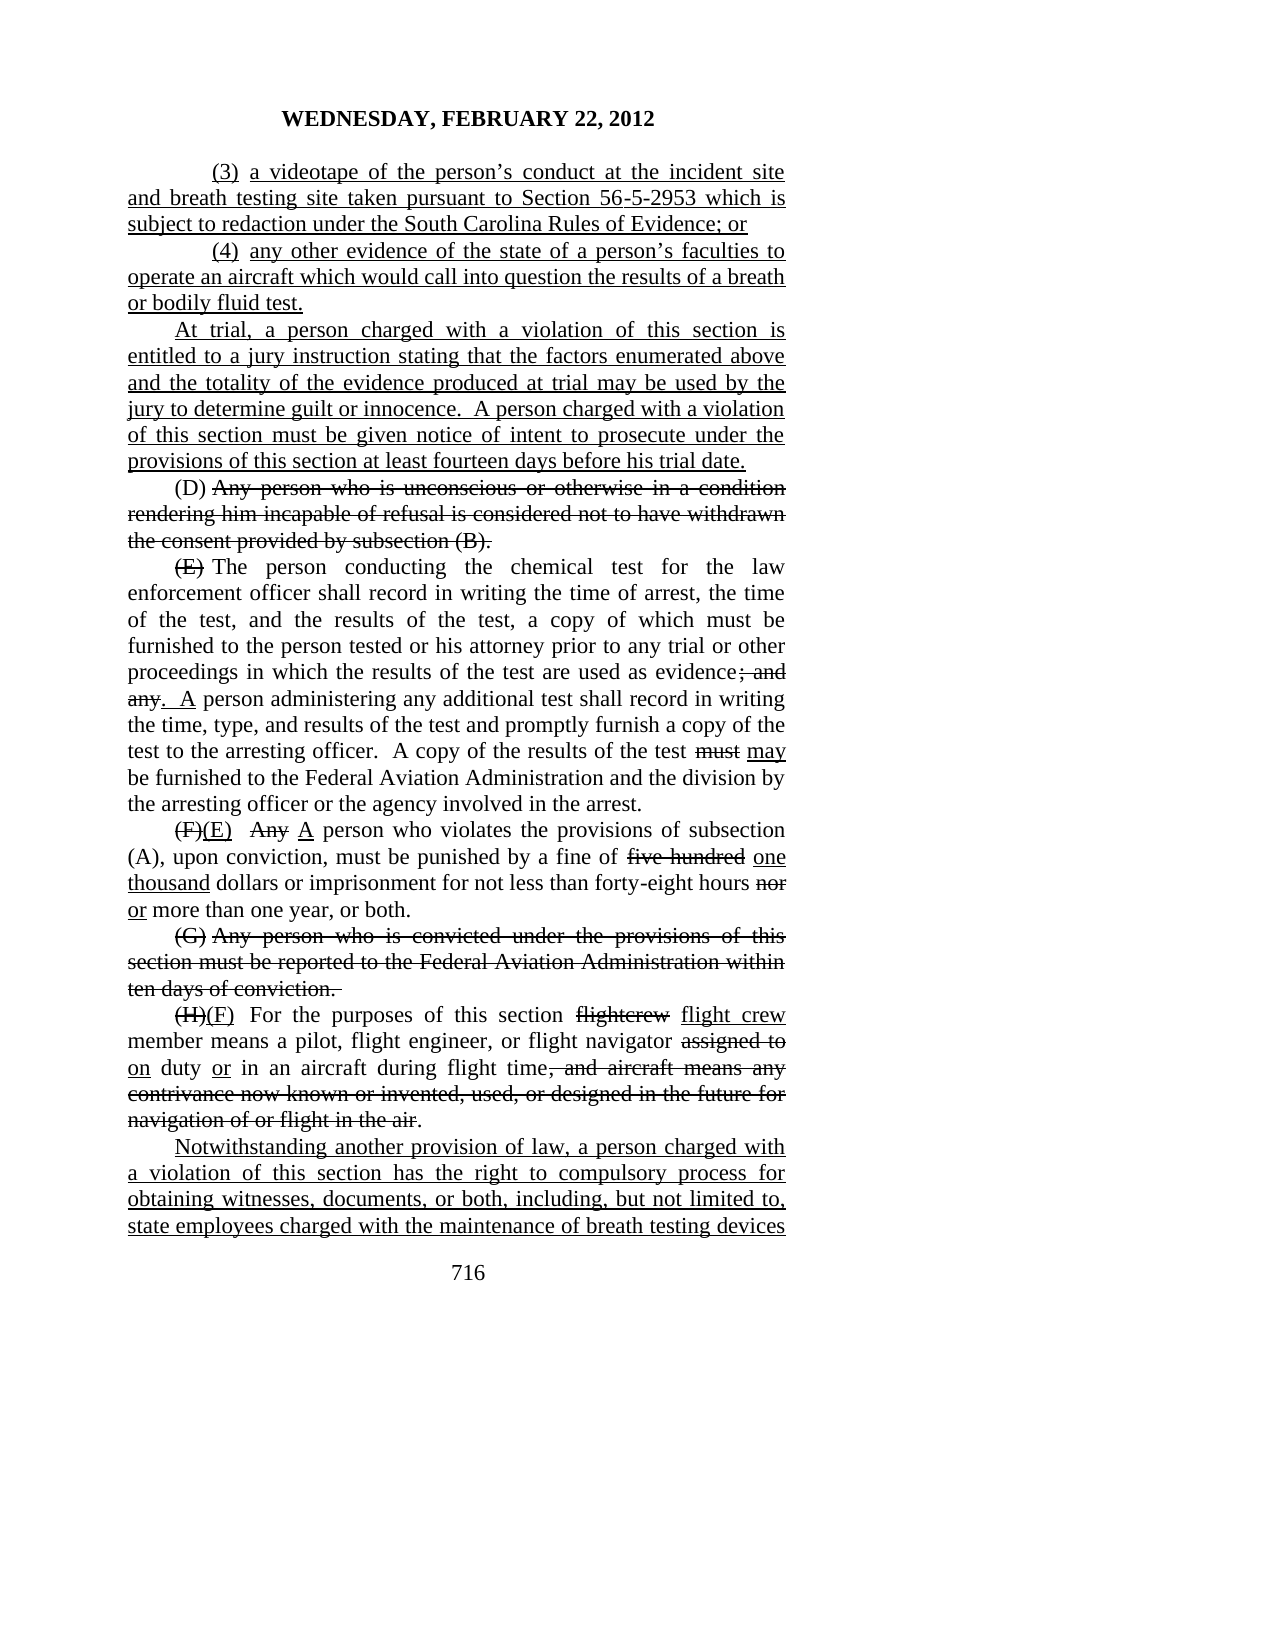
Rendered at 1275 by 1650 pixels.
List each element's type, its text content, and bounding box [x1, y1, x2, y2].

text (3) a videotape of the person’s conduct at the incident site and breath testing site taken pursuant to Section 56-5-2953 which is subject to redaction under the South Carolina Rules of Evidence; or [127, 208, 786, 237]
text (D) Any person who is unconscious or otherwise in a condition rendering him incapable of refusal is considered not to have withdrawn the consent provided by subsection (B). [127, 516, 786, 553]
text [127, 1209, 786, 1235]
text At trial, a person charged with a violation of this section is entitled to a jury instruction stating that the factors enumerated above and the totality of the evidence produced at trial may be used by the jury to determine guilt or innocence. A person charged with a violation of this section must be given notice of intent to prosecute under the provisions of this section at least fourteen days before his trial date. [127, 316, 786, 365]
text (D) Any person who is unconscious or otherwise in a condition rendering him incapable of refusal is considered not to have withdrawn the consent provided by subsection (B). [127, 474, 786, 515]
text At trial, a person charged with a violation of this section is entitled to a jury instruction stating that the factors enumerated above and the totality of the evidence produced at trial may be used by the jury to determine guilt or innocence. A person charged with a violation of this section must be given notice of intent to prosecute under the provisions of this section at least fourteen days before his trial date. [127, 392, 786, 474]
text (E) The person conducting the chemical test for the law enforcement officer shall record in writing the time of arrest, the time of the test, and the results of the test, a copy of which must be furnished to the person tested or his attorney prior to any trial or other proceedings in which the results of the test are used as evidence; and any. A person administering any additional test shall record in writing the time, type, and results of the test and promptly furnish a copy of the test to the arresting officer. A copy of the results of the test must may be furnished to the Federal Aviation Administration and the division by the arresting officer or the agency involved in the arrest. [127, 553, 786, 817]
text (H)(F) For the purposes of this section flightcrew flight crew member means a pilot, flight engineer, or flight navigator assigned to on duty or in an aircraft during flight time, and aircraft means any contrivance now known or invented, used, or designed in the future for navigation of or flight in the air. [127, 1095, 786, 1133]
text (3) a videotape of the person’s conduct at the incident site and breath testing site taken pursuant to Section 56-5-2953 which is subject to redaction under the South Carolina Rules of Evidence; or [127, 158, 786, 207]
text (H)(F) For the purposes of this section flightcrew flight crew member means a pilot, flight engineer, or flight navigator assigned to on duty or in an aircraft during flight time, and aircraft means any contrivance now known or invented, used, or designed in the future for navigation of or flight in the air. [127, 1001, 786, 1094]
text (F)(E) Any A person who violates the provisions of subsection (A), upon conviction, must be punished by a fine of five hundred one thousand dollars or imprisonment for not less than forty-eight hours nor or more than one year, or both. [127, 817, 786, 922]
text (G) Any person who is convicted under the provisions of this section must be reported to the Federal Aviation Administration within ten days of conviction. [127, 922, 786, 1001]
text (4) any other evidence of the state of a person’s faculties to operate an aircraft which would call into question the results of a breath or bodily fluid test. [127, 237, 786, 286]
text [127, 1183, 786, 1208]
text (4) any other evidence of the state of a person’s faculties to operate an aircraft which would call into question the results of a breath or bodily fluid test. [127, 287, 786, 316]
